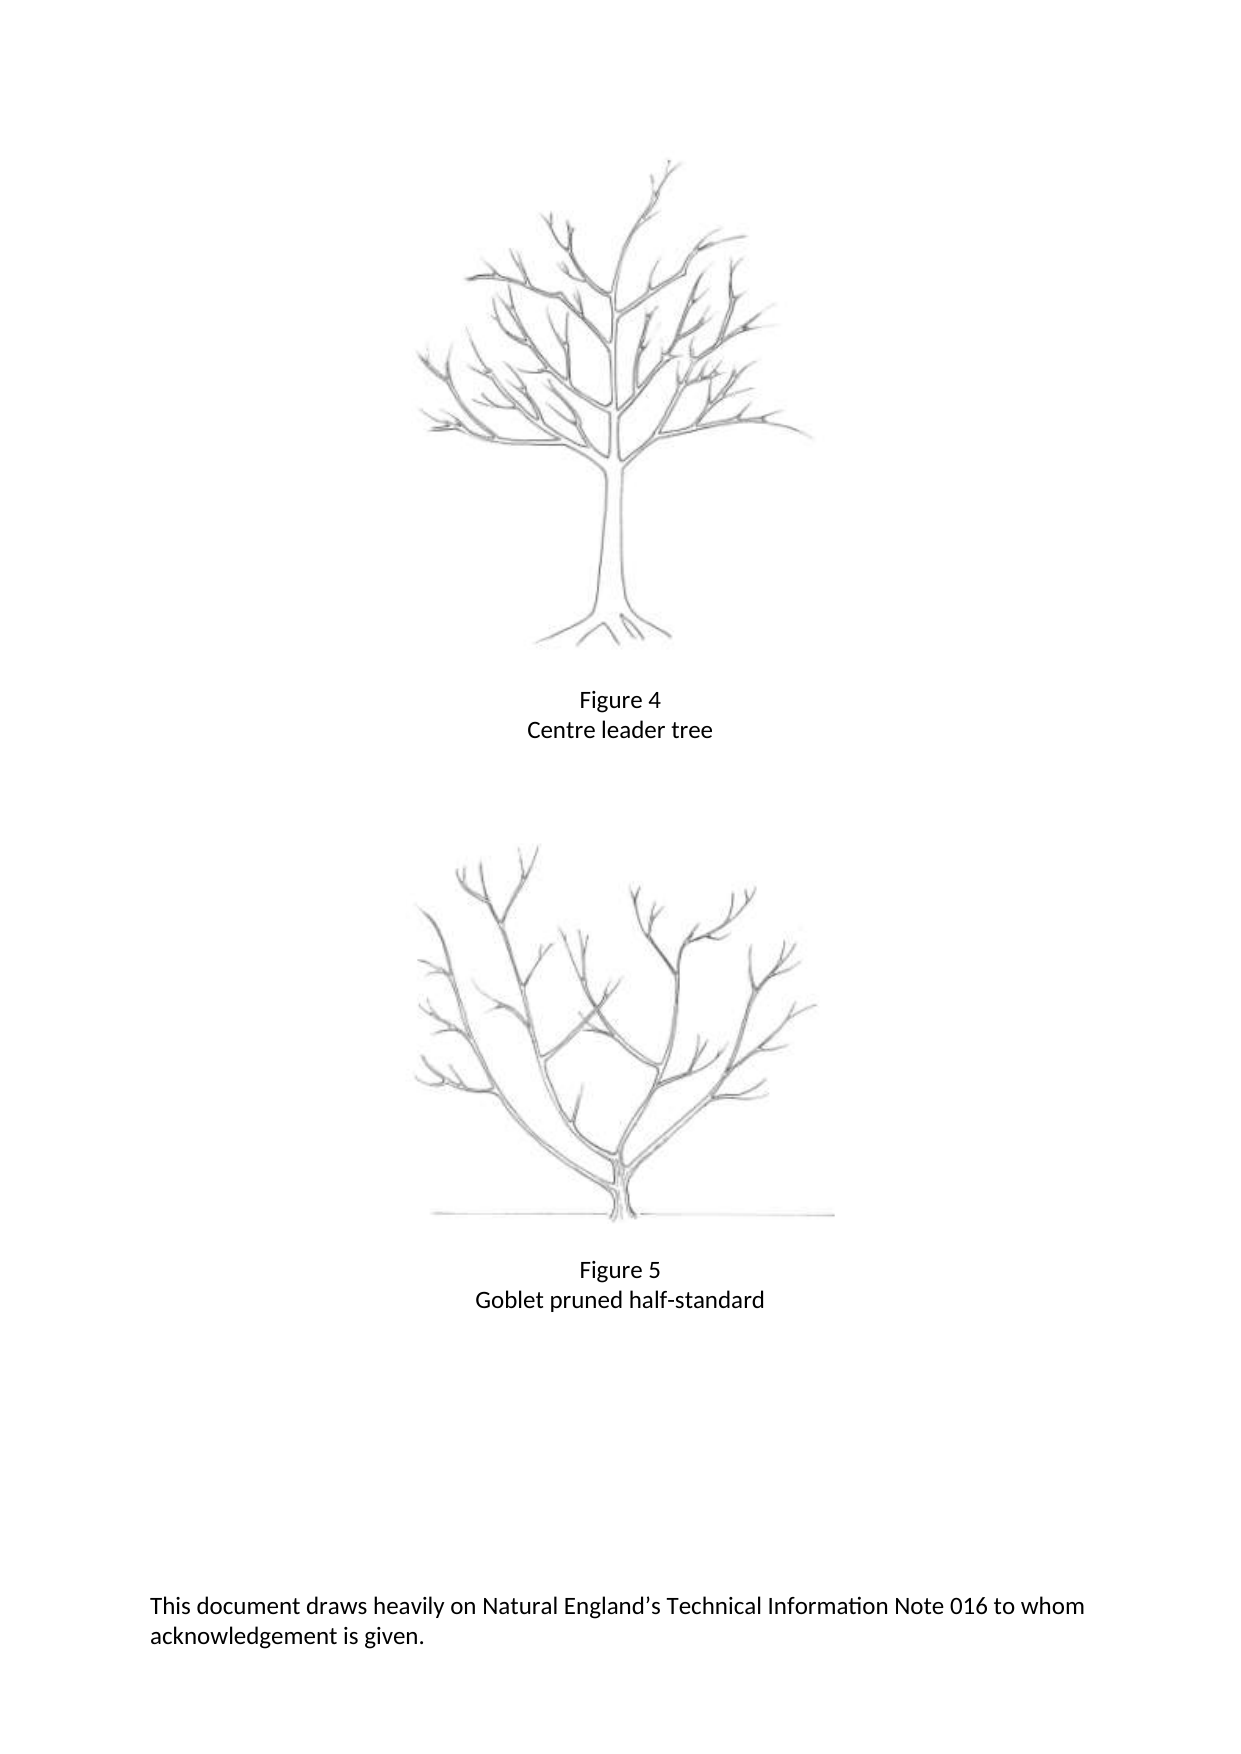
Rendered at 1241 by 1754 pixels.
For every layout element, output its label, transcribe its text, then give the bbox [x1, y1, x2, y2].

text Figure 4 [150, 684, 1090, 714]
text Goblet pruned half-standard [150, 1284, 1090, 1315]
text This document draws heavily on Natural England’s Technical Information Note 016 to whom acknowledgement is given. [150, 1590, 1090, 1651]
text Centre leader tree [150, 714, 1090, 745]
text Figure 5 [150, 1254, 1090, 1284]
